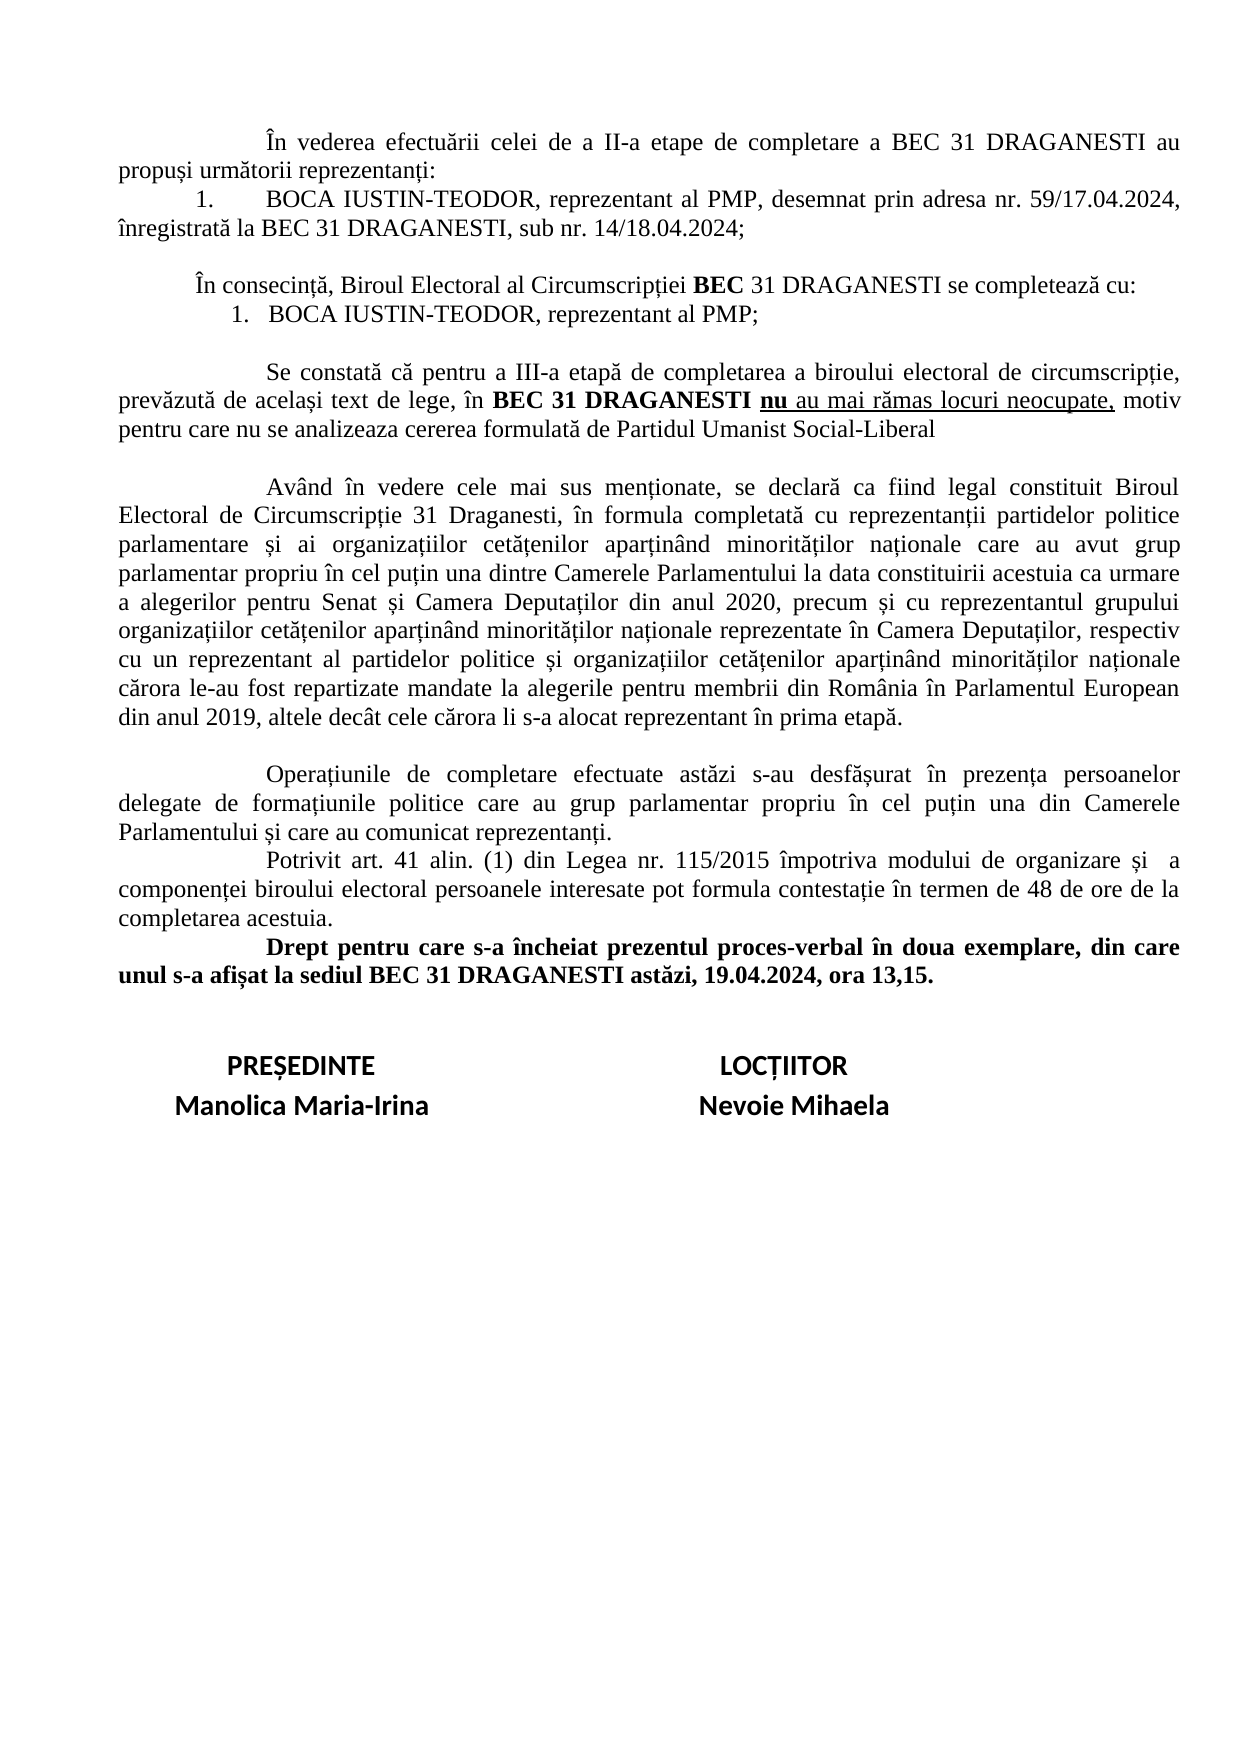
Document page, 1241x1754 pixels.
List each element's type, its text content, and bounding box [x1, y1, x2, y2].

text 1. BOCA IUSTIN-TEODOR, reprezentant al PMP, desemnat prin adresa nr. 59/17.04.2024, înregistrată la BEC 31 DRAGANESTI, sub nr. 14/18.04.2024; [118, 184, 1181, 242]
text În vederea efectuării celei de a II-a etape de completare a BEC 31 DRAGANESTI au propuși următorii reprezentanți: [118, 127, 1181, 184]
list BOCA IUSTIN-TEODOR, reprezentant al PMP; [231, 299, 1181, 328]
text Operațiunile de completare efectuate astăzi s-au desfășurat în prezența persoanelor delegate de formațiunile politice care au grup parlamentar propriu în cel puțin una din Camerele Parlamentului și care au comunicat reprezentanți. [118, 759, 1181, 845]
text PREȘEDINTE LOCȚIITOR [118, 1047, 1181, 1082]
text În consecință, Biroul Electoral al Circumscripției BEC 31 DRAGANESTI se completează cu: [118, 270, 1181, 299]
text Manolica Maria-Irina Nevoie Mihaela [118, 1087, 1181, 1123]
text Având în vedere cele mai sus menționate, se declară ca fiind legal constituit Biroul Electoral de Circumscripție 31 Draganesti, în formula completată cu reprezentanții partidelor politice parlamentare și ai organizațiilor cetățenilor aparținând minorităților naționale care au avut grup parlamentar propriu în cel puțin una dintre Camerele Parlamentului la data constituirii acestuia ca urmare a alegerilor pentru Senat și Camera Deputaților din anul 2020, precum și cu reprezentantul grupului organizațiilor cetățenilor aparținând minorităților naționale reprezentate în Camera Deputaților, respectiv cu un reprezentant al partidelor politice și organizațiilor cetățenilor aparținând minorităților naționale cărora le-au fost repartizate mandate la alegerile pentru membrii din România în Parlamentul European din anul 2019, altele decât cele cărora li s-a alocat reprezentant în prima etapă. [118, 472, 1181, 730]
text Se constată că pentru a III-a etapă de completarea a biroului electoral de circumscripție, prevăzută de același text de lege, în BEC 31 DRAGANESTI nu au mai rămas locuri neocupate, motiv pentru care nu se analizeaza cererea formulată de Partidul Umanist Social-Liberal [118, 357, 1181, 443]
text Drept pentru care s-a încheiat prezentul proces-verbal în doua exemplare, din care unul s-a afișat la sediul BEC 31 DRAGANESTI astăzi, 19.04.2024, ora 13,15. [118, 932, 1181, 989]
text Potrivit art. 41 alin. (1) din Legea nr. 115/2015 împotriva modului de organizare și a componenței biroului electoral persoanele interesate pot formula contestație în termen de 48 de ore de la completarea acestuia. [118, 845, 1181, 932]
